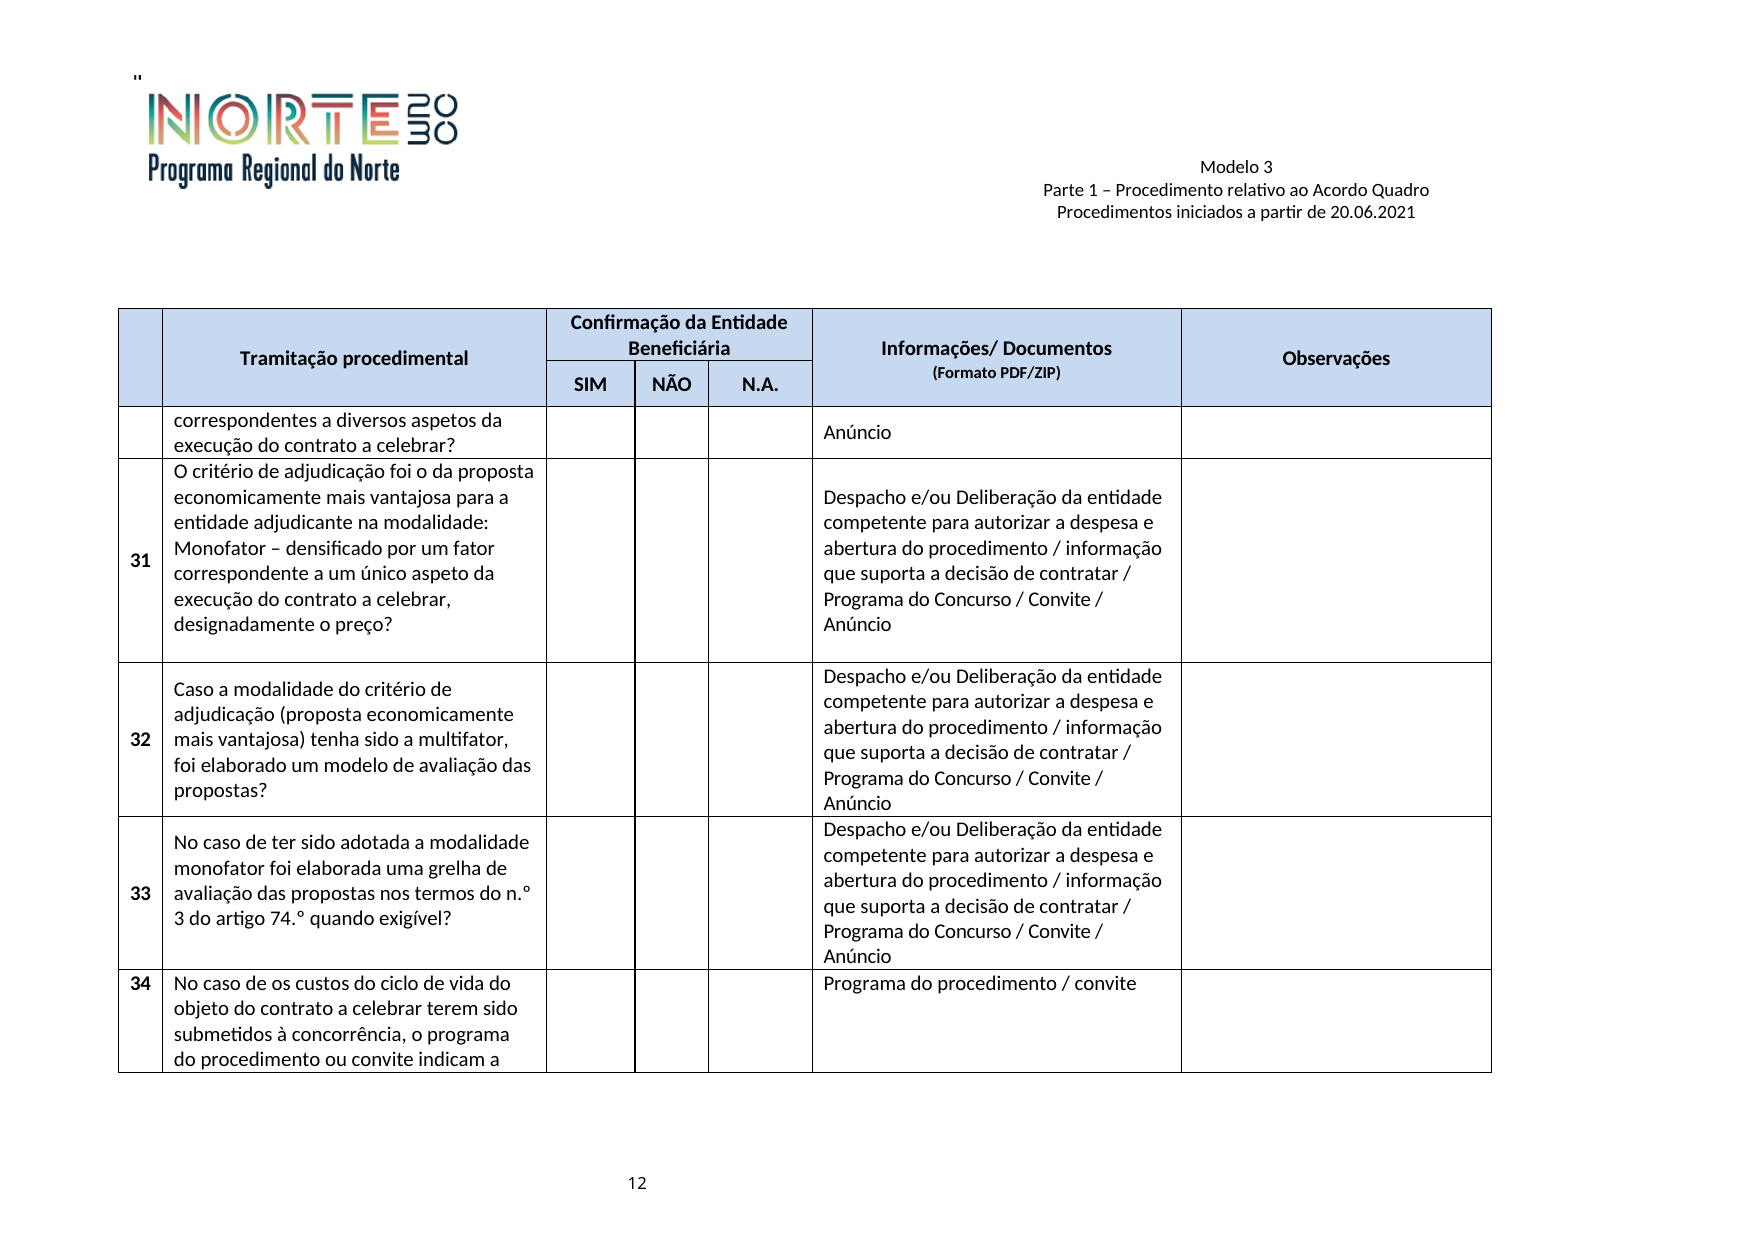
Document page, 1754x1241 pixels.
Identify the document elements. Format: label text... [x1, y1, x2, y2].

table_header [119, 309, 162, 406]
table_cell [636, 663, 708, 816]
table_cell No caso de os custos do ciclo de vida do objeto do contrato a celebrar terem sido submetidos à concorrência, o programa do procedimento ou convite indicam a metodologia que será utilizada para os calcular? [163, 970, 546, 1072]
table_cell NÃO [636, 361, 708, 406]
table_cell [1182, 459, 1491, 662]
table_cell 32 [119, 663, 162, 816]
table_cell O critério de adjudicação foi o da proposta economicamente mais vantajosa para a entidade adjudicante na modalidade: Monofator – densificado por um fator correspondente a um único aspeto da execução do contrato a celebrar, designadamente o preço? [163, 459, 546, 662]
table_cell [709, 459, 812, 662]
table_cell Caso a modalidade do critério de adjudicação (proposta economicamente mais vantajosa) tenha sido a multifator, foi elaborado um modelo de avaliação das propostas? [163, 663, 546, 816]
table_cell [636, 459, 708, 662]
table_cell 34 [119, 970, 162, 1072]
table_cell [709, 407, 812, 458]
table_cell [547, 970, 634, 1072]
table_cell 31 [119, 459, 162, 662]
table_cell [709, 663, 812, 816]
table_cell [547, 459, 634, 662]
table_cell Despacho e/ou Deliberação da entidade competente para autorizar a despesa e abertura do procedimento / informação que suporta a decisão de contratar / Programa do Concurso / Convite / Anúncio [813, 817, 1181, 969]
table_cell [709, 970, 812, 1072]
table_cell Programa do procedimento / convite [813, 970, 1181, 1072]
table_cell O critério de adjudicação foi o da proposta economicamente mais vantajosa para a entidade adjudicante na modalidade: Multifator – densificado por um conjunto de fatores e eventuais subfactores correspondentes a diversos aspetos da execução do contrato a celebrar? [163, 407, 546, 458]
table_cell 30 [119, 407, 162, 458]
table_cell Despacho e/ou Deliberação da entidade competente para autorizar a despesa e abertura do procedimento / informação que suporta a decisão de contratar / Programa do Concurso / Convite / Anúncio [813, 407, 1181, 458]
table_header Confirmação da Entidade Beneficiária [547, 309, 812, 360]
table_cell [636, 817, 708, 969]
table_cell No caso de ter sido adotada a modalidade monofator foi elaborada uma grelha de avaliação das propostas nos termos do n.º 3 do artigo 74.º quando exigível? [163, 817, 546, 969]
table_cell [1182, 407, 1491, 458]
table_cell [636, 407, 708, 458]
table_cell [636, 970, 708, 1072]
table_cell [1182, 970, 1491, 1072]
picture [129, 75, 469, 208]
table_cell Despacho e/ou Deliberação da entidade competente para autorizar a despesa e abertura do procedimento / informação que suporta a decisão de contratar / Programa do Concurso / Convite / Anúncio [813, 663, 1181, 816]
table_cell [1182, 817, 1491, 969]
table_cell Despacho e/ou Deliberação da entidade competente para autorizar a despesa e abertura do procedimento / informação que suporta a decisão de contratar / Programa do Concurso / Convite / Anúncio [813, 459, 1181, 662]
table_cell 33 [119, 817, 162, 969]
table_cell [709, 817, 812, 969]
table_header Observações [1182, 309, 1491, 406]
table_header Tramitação procedimental [163, 309, 546, 406]
table_cell [547, 663, 634, 816]
table_cell [547, 407, 634, 458]
table_cell SIM [547, 361, 634, 406]
table_cell [547, 817, 634, 969]
table_header Informações/ Documentos (Formato PDF/ZIP) [813, 309, 1181, 406]
table_cell [1182, 663, 1491, 816]
table_cell N.A. [709, 361, 812, 406]
